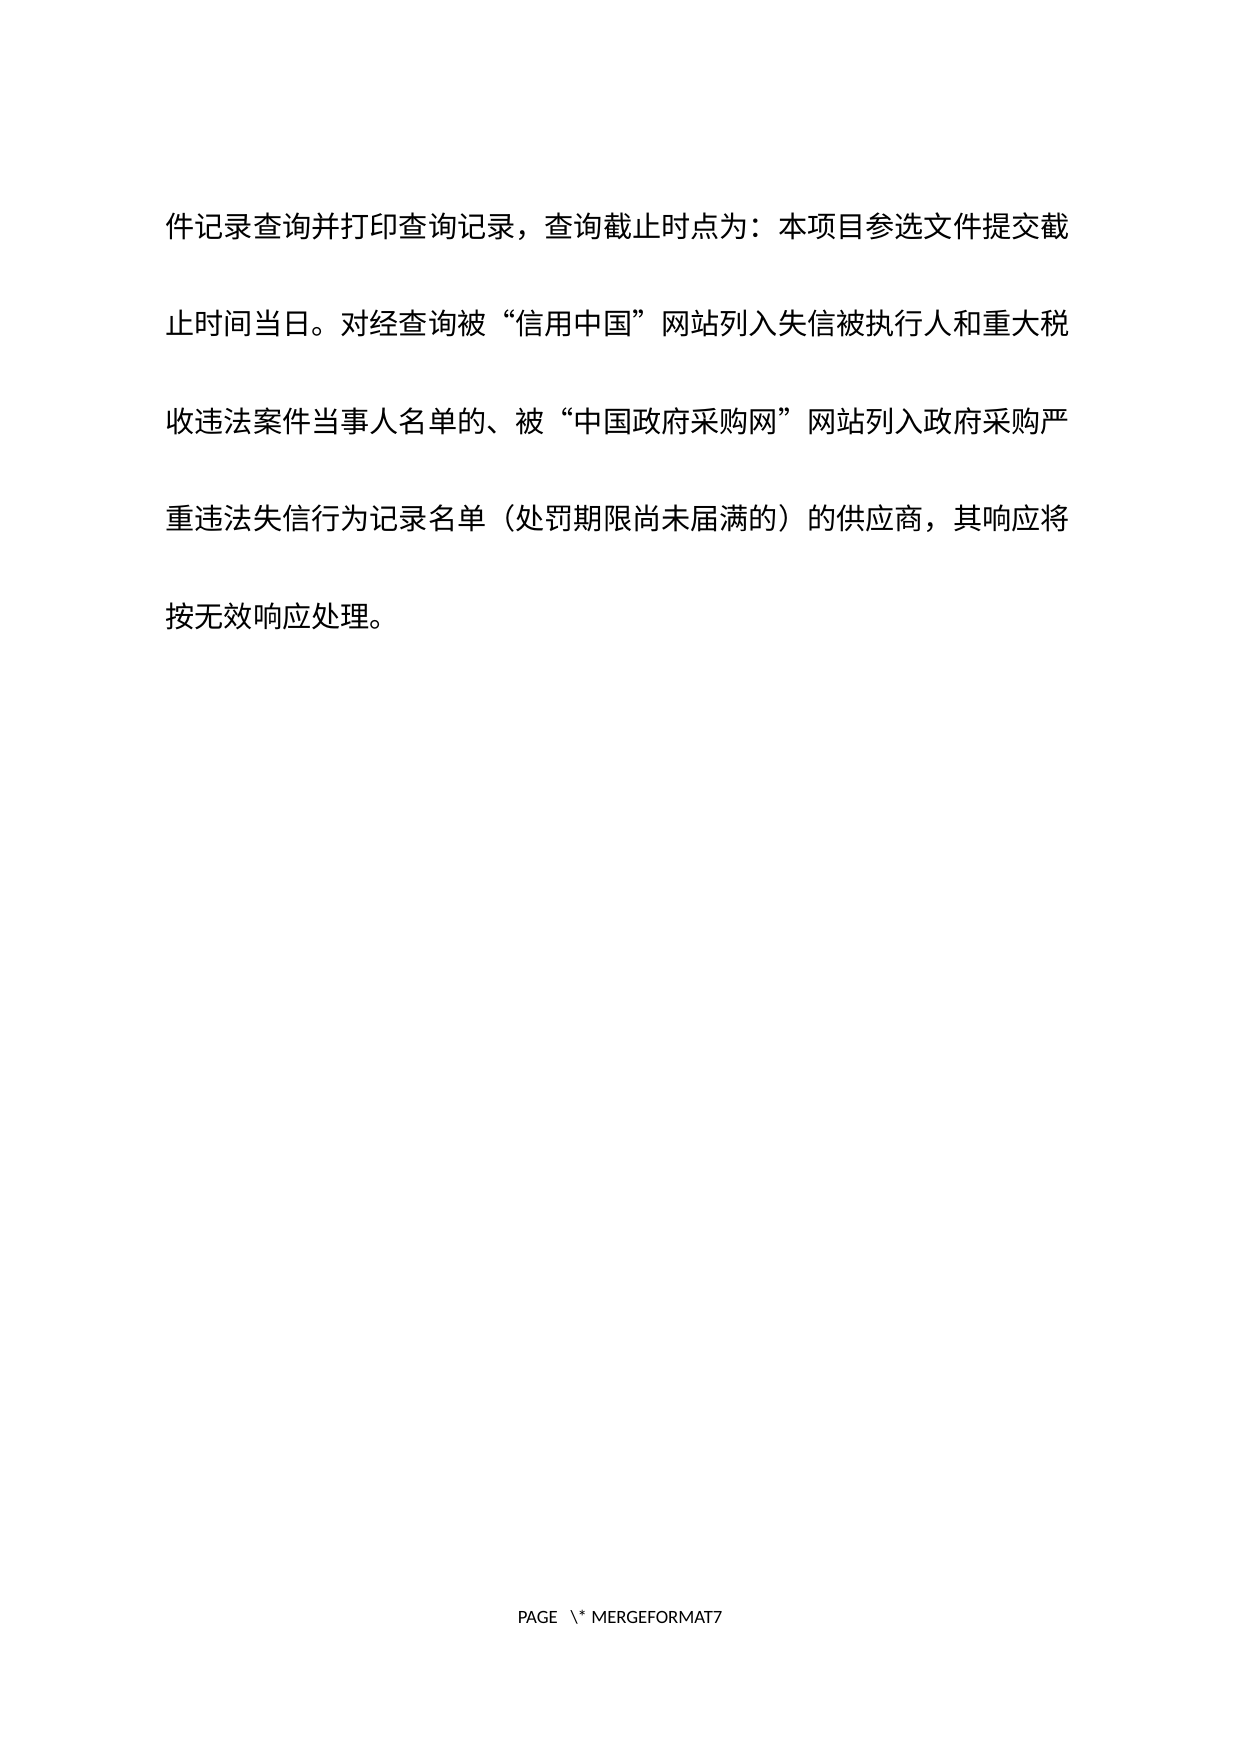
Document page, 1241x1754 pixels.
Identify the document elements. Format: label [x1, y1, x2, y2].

text [165, 192, 1077, 647]
